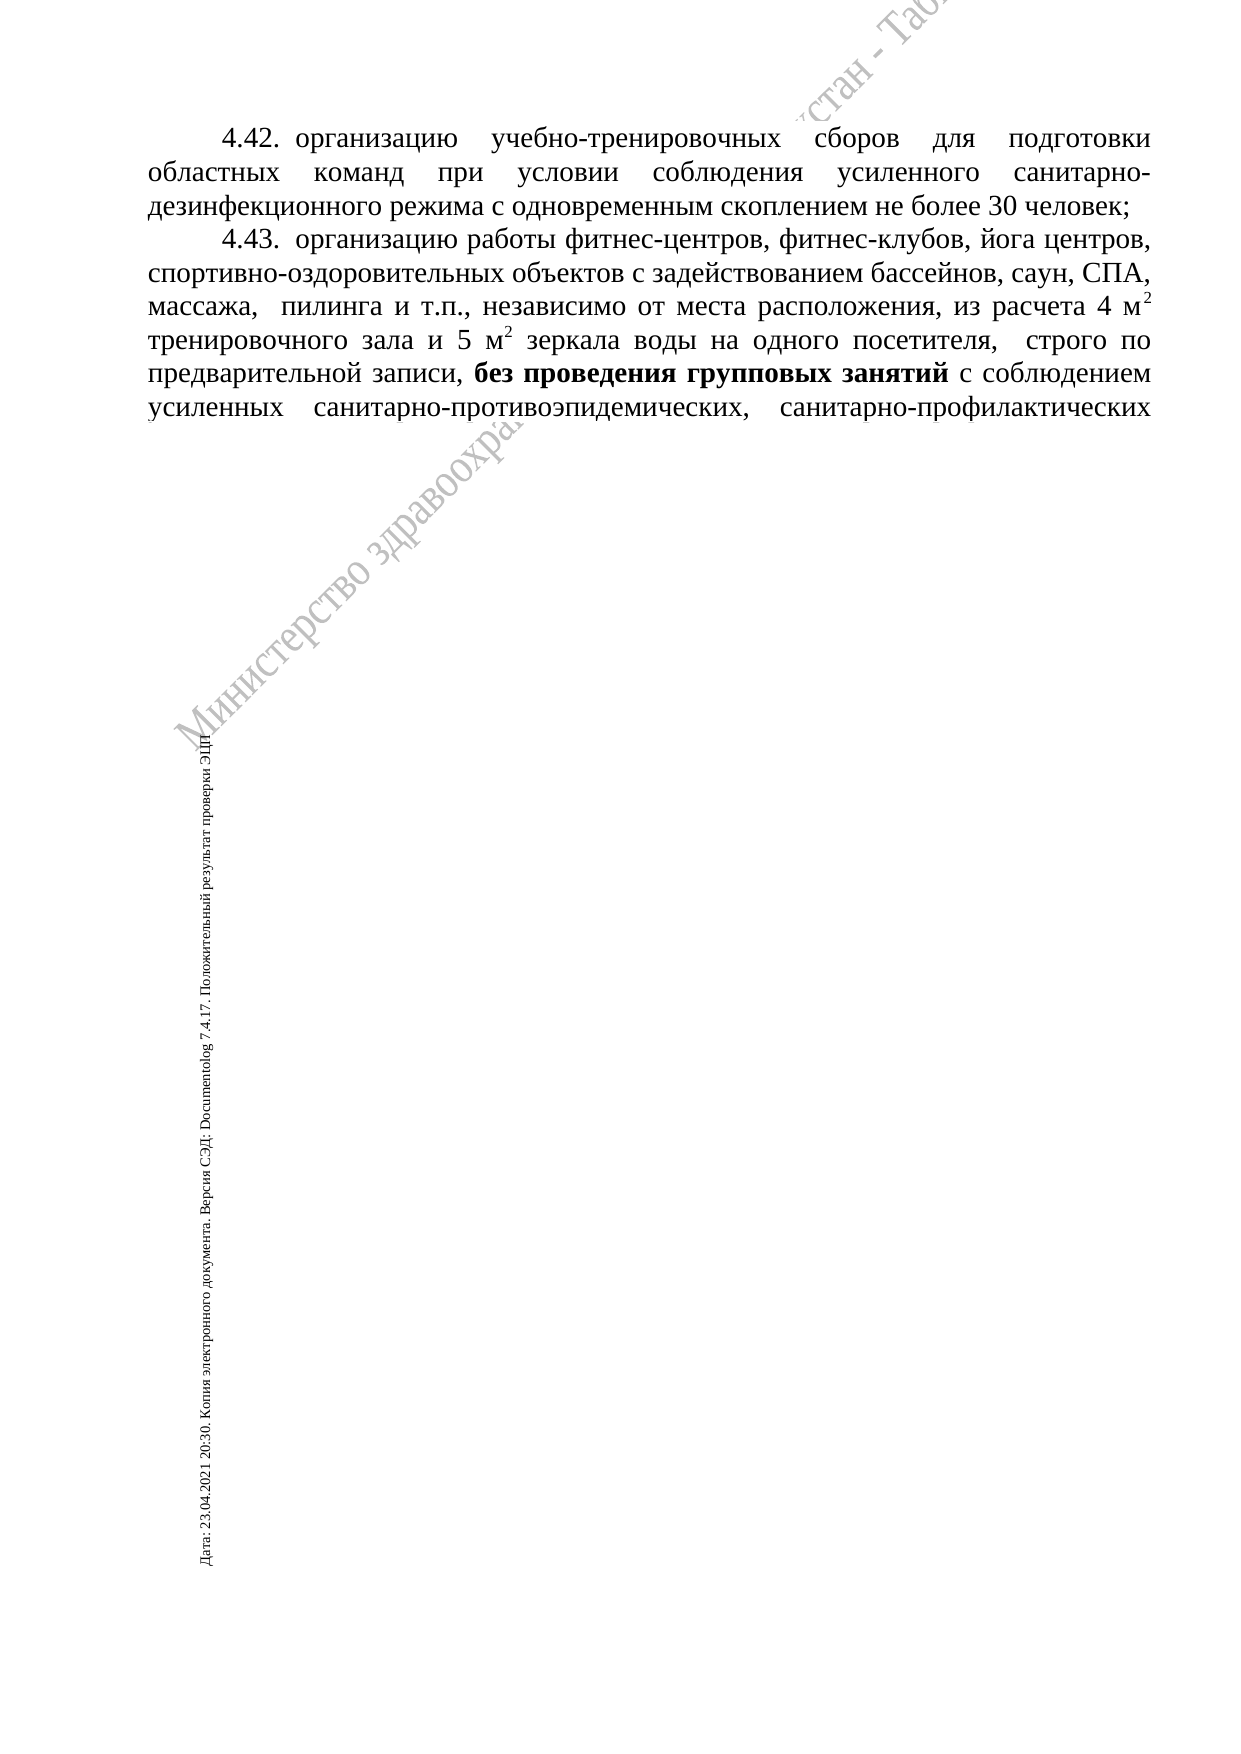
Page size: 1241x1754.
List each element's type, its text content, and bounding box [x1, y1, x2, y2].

list организацию учебно-тренировочных сборов для подготовки областных команд при условии соблюдения усиленного санитарно-дезинфекционного режима с одновременным скоплением не более 30 человек; [148, 121, 1152, 221]
list организацию работы фитнес-центров, фитнес-клубов, йога центров, спортивно-оздоровительных объектов с задействованием бассейнов, саун, СПА, массажа, пилинга и т.п., независимо от места расположения, из расчета 4 м2 тренировочного зала и 5 м2 зеркала воды на одного посетителя, строго по предварительной записи, без проведения групповых занятий с соблюдением усиленных санитарно-противоэпидемических, санитарно-профилактических мероприятий, установлением графика работы в будние дни с 07.00 до 22.00 часов, с запретом работы в субботние и воскресные дни, за исключением объектов участвующих в пилотном проекте «Ashyq», для которых действуют критерии как для «желтой зоны», допускается проведение занятий группой не более 5 человек; [148, 221, 1152, 421]
